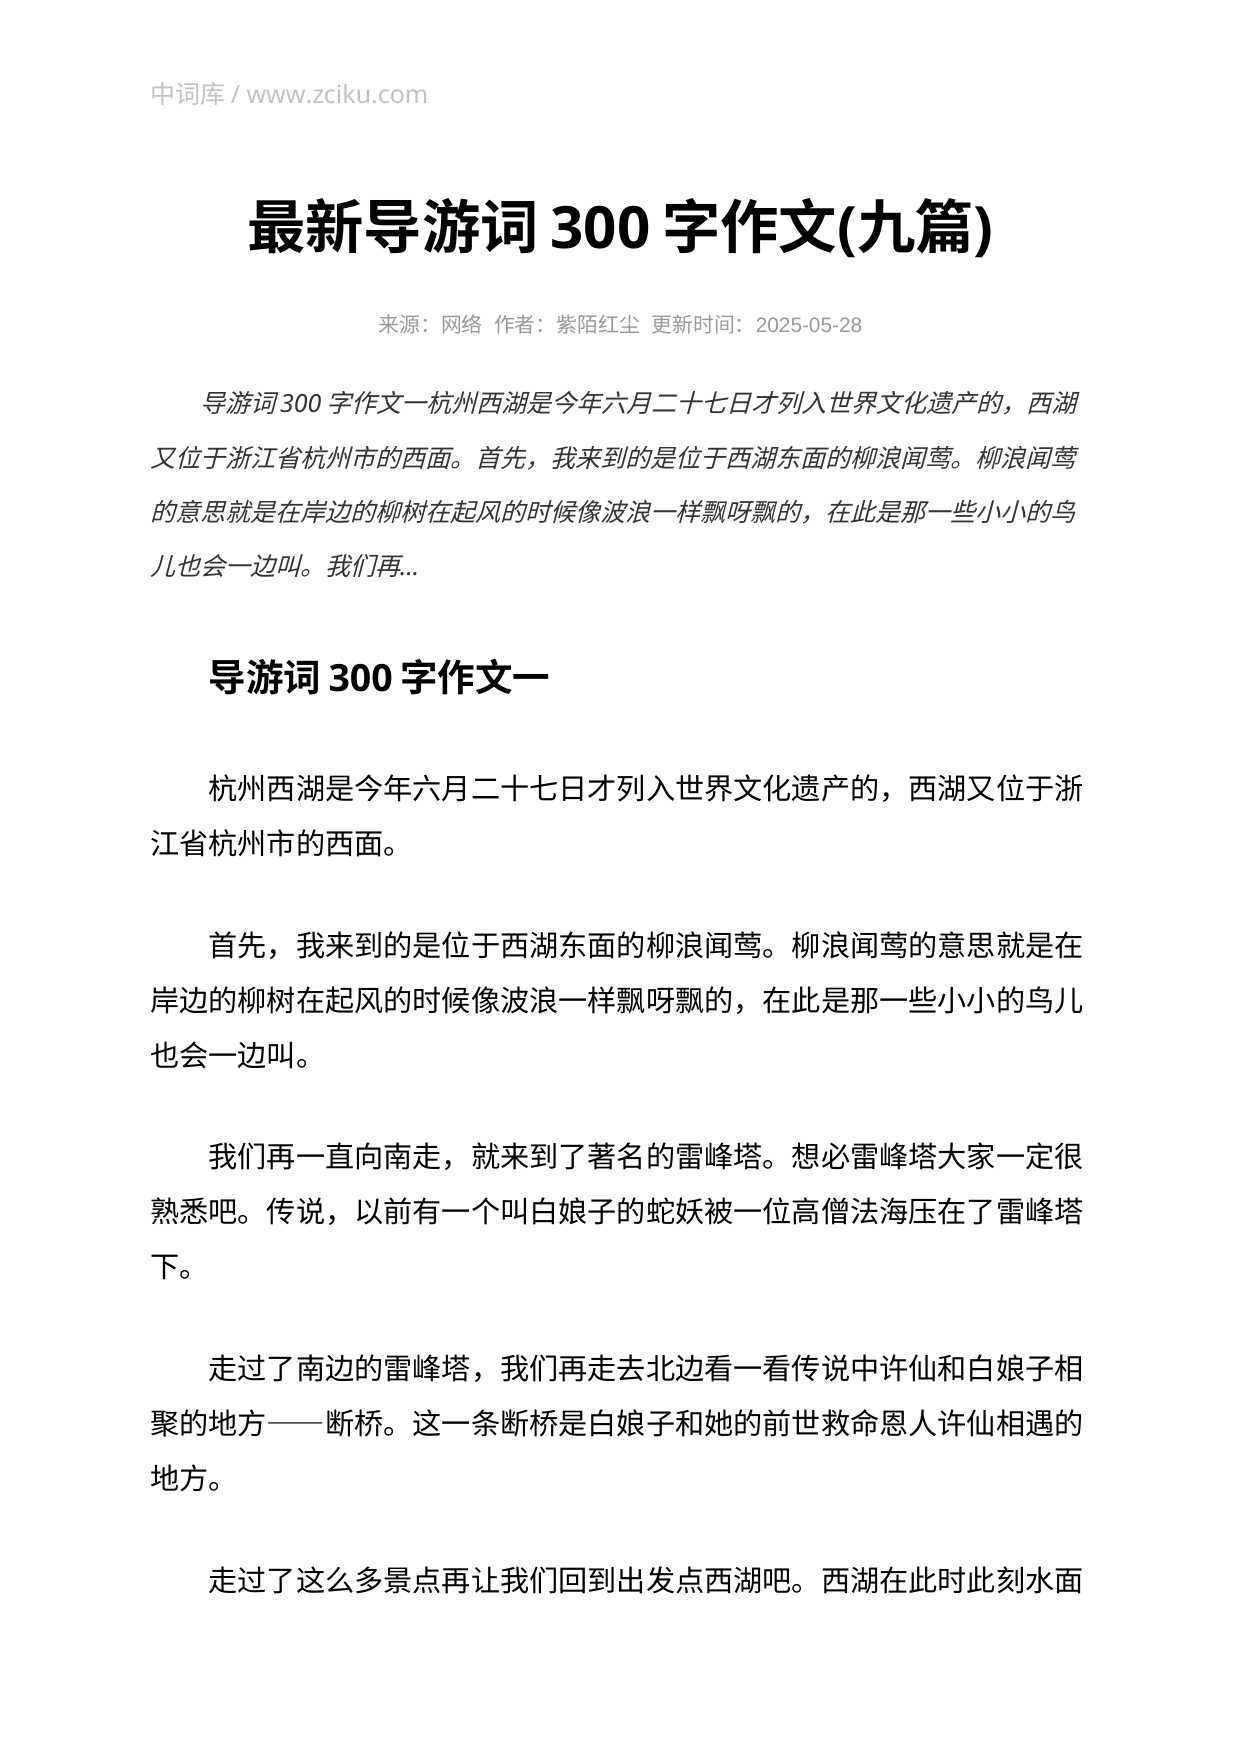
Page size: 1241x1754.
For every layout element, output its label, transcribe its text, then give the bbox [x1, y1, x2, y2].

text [150, 1557, 1090, 1599]
subtitle 最新导游词300字作文(九篇) [150, 181, 1090, 266]
text 杭州西湖是今年六月二十七日才列入世界文化遗产的，西湖又位于浙江省杭州市的西面。 [150, 766, 1090, 863]
text 我们再一直向南走，就来到了著名的雷峰塔。想必雷峰塔大家一定很熟悉吧。传说，以前有一个叫白娘子的蛇妖被一位高僧法海压在了雷峰塔下。 [150, 1134, 1090, 1286]
text 导游词300字作文一杭州西湖是今年六月二十七日才列入世界文化遗产的，西湖又位于浙江省杭州市的西面。首先，我来到的是位于西湖东面的柳浪闻莺。柳浪闻莺的意思就是在岸边的柳树在起风的时候像波浪一样飘呀飘的，在此是那一些小小的鸟儿也会一边叫。我们再... [150, 384, 1090, 583]
text 来源：网络 作者：紫陌红尘 更新时间：2025-05-28 [150, 313, 1090, 337]
text 导游词300字作文一 [150, 648, 1090, 703]
text 首先，我来到的是位于西湖东面的柳浪闻莺。柳浪闻莺的意思就是在岸边的柳树在起风的时候像波浪一样飘呀飘的，在此是那一些小小的鸟儿也会一边叫。 [150, 922, 1090, 1074]
text 走过了南边的雷峰塔，我们再走去北边看一看传说中许仙和白娘子相聚的地方——断桥。这一条断桥是白娘子和她的前世救命恩人许仙相遇的地方。 [150, 1346, 1090, 1498]
